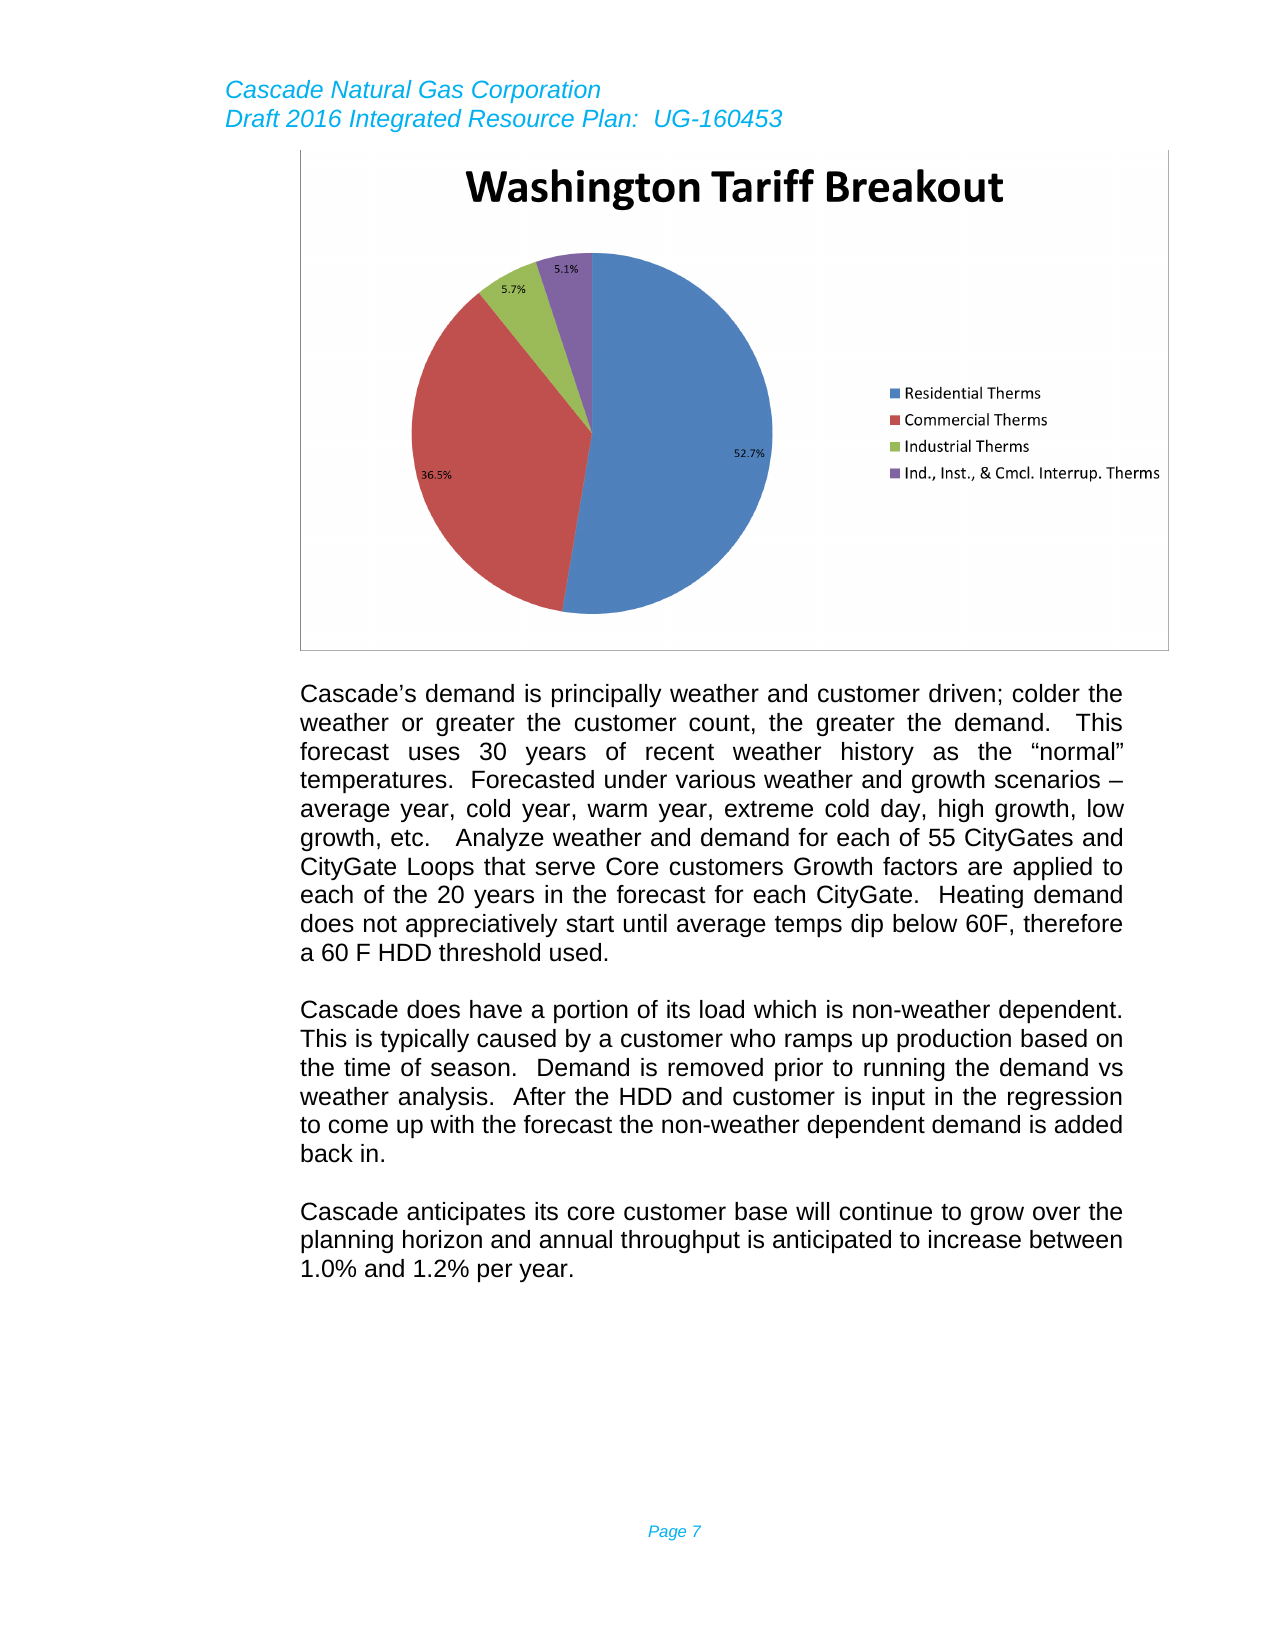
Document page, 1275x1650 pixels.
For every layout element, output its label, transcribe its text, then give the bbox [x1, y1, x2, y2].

picture [300, 150, 1169, 651]
text Cascade’s demand is principally weather and customer driven; colder the weather or greater the customer count, the greater the demand. This forecast uses 30 years of recent weather history as the “normal” temperatures. Forecasted under various weather and growth scenarios – average year, cold year, warm year, extreme cold day, high growth, low growth, etc. Analyze weather and demand for each of 55 CityGates and CityGate Loops that serve Core customers Growth factors are applied to each of the 20 years in the forecast for each CityGate. Heating demand does not appreciatively start until average temps dip below 60F, therefore a 60 F HDD threshold used. [300, 679, 1125, 966]
text Cascade anticipates its core customer base will continue to grow over the planning horizon and annual throughput is anticipated to increase between 1.0% and 1.2% per year. [300, 1196, 1125, 1283]
text Cascade does have a portion of its load which is non-weather dependent. This is typically caused by a customer who ramps up production based on the time of season. Demand is removed prior to running the demand vs weather analysis. After the HDD and customer is input in the regression to come up with the forecast the non-weather dependent demand is added back in. [300, 995, 1125, 1168]
